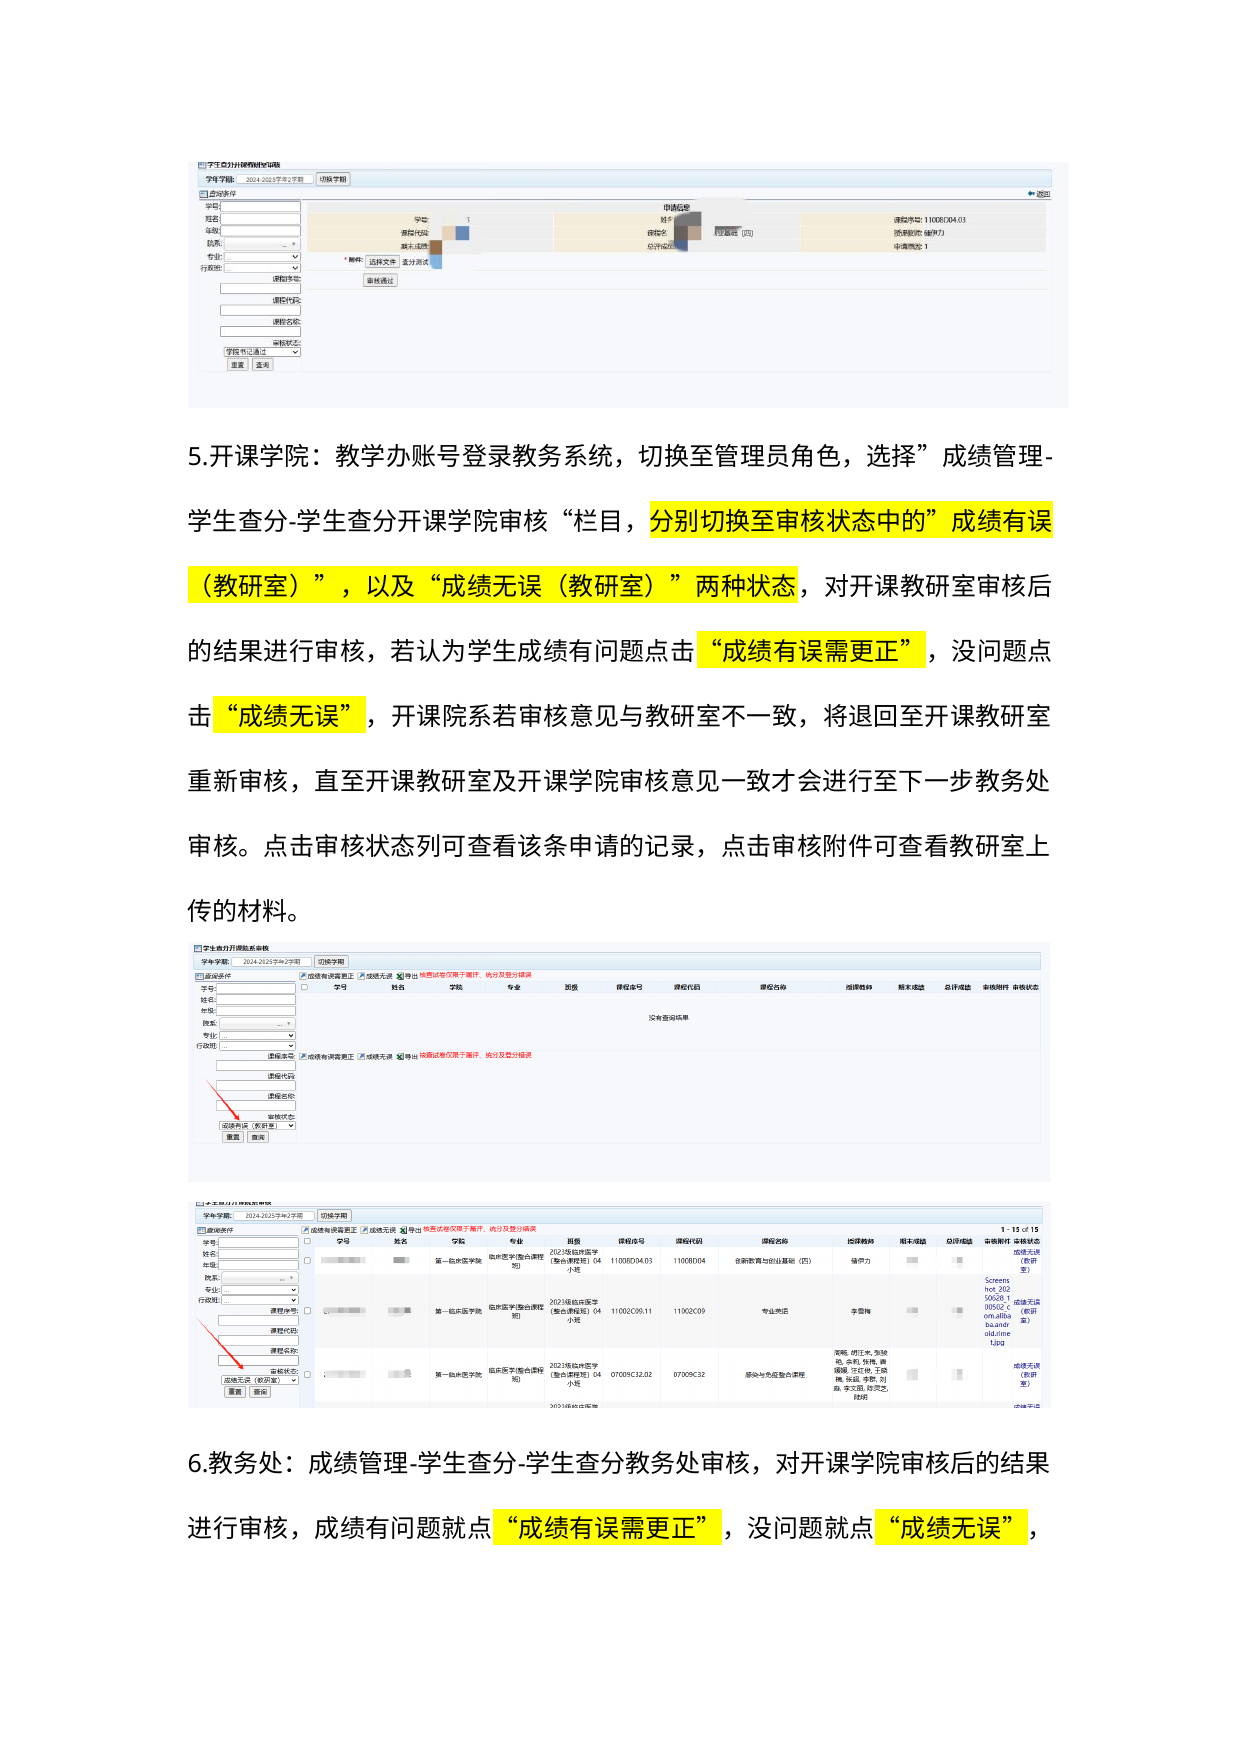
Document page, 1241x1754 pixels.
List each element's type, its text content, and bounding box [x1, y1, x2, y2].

list 5.开课学院：教学办账号登录教务系统，切换至管理员角色，选择”成绩管理-学生查分-学生查分开课学院审核“栏目，分别切换至审核状态中的”成绩有误（教研室）”，以及“成绩无误（教研室）”两种状态，对开课教研室审核后的结果进行审核，若认为学生成绩有问题点击“成绩有误需更正”，没问题点击“成绩无误”，开课院系若审核意见与教研室不一致，将退回至开课教研室重新审核，直至开课教研室及开课学院审核意见一致才会进行至下一步教务处审核。点击审核状态列可查看该条申请的记录，点击审核附件可查看教研室上传的材料。 [187, 422, 1053, 942]
picture [187, 942, 1051, 1182]
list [187, 1429, 1053, 1559]
picture [187, 162, 1069, 408]
picture [187, 1202, 1052, 1408]
